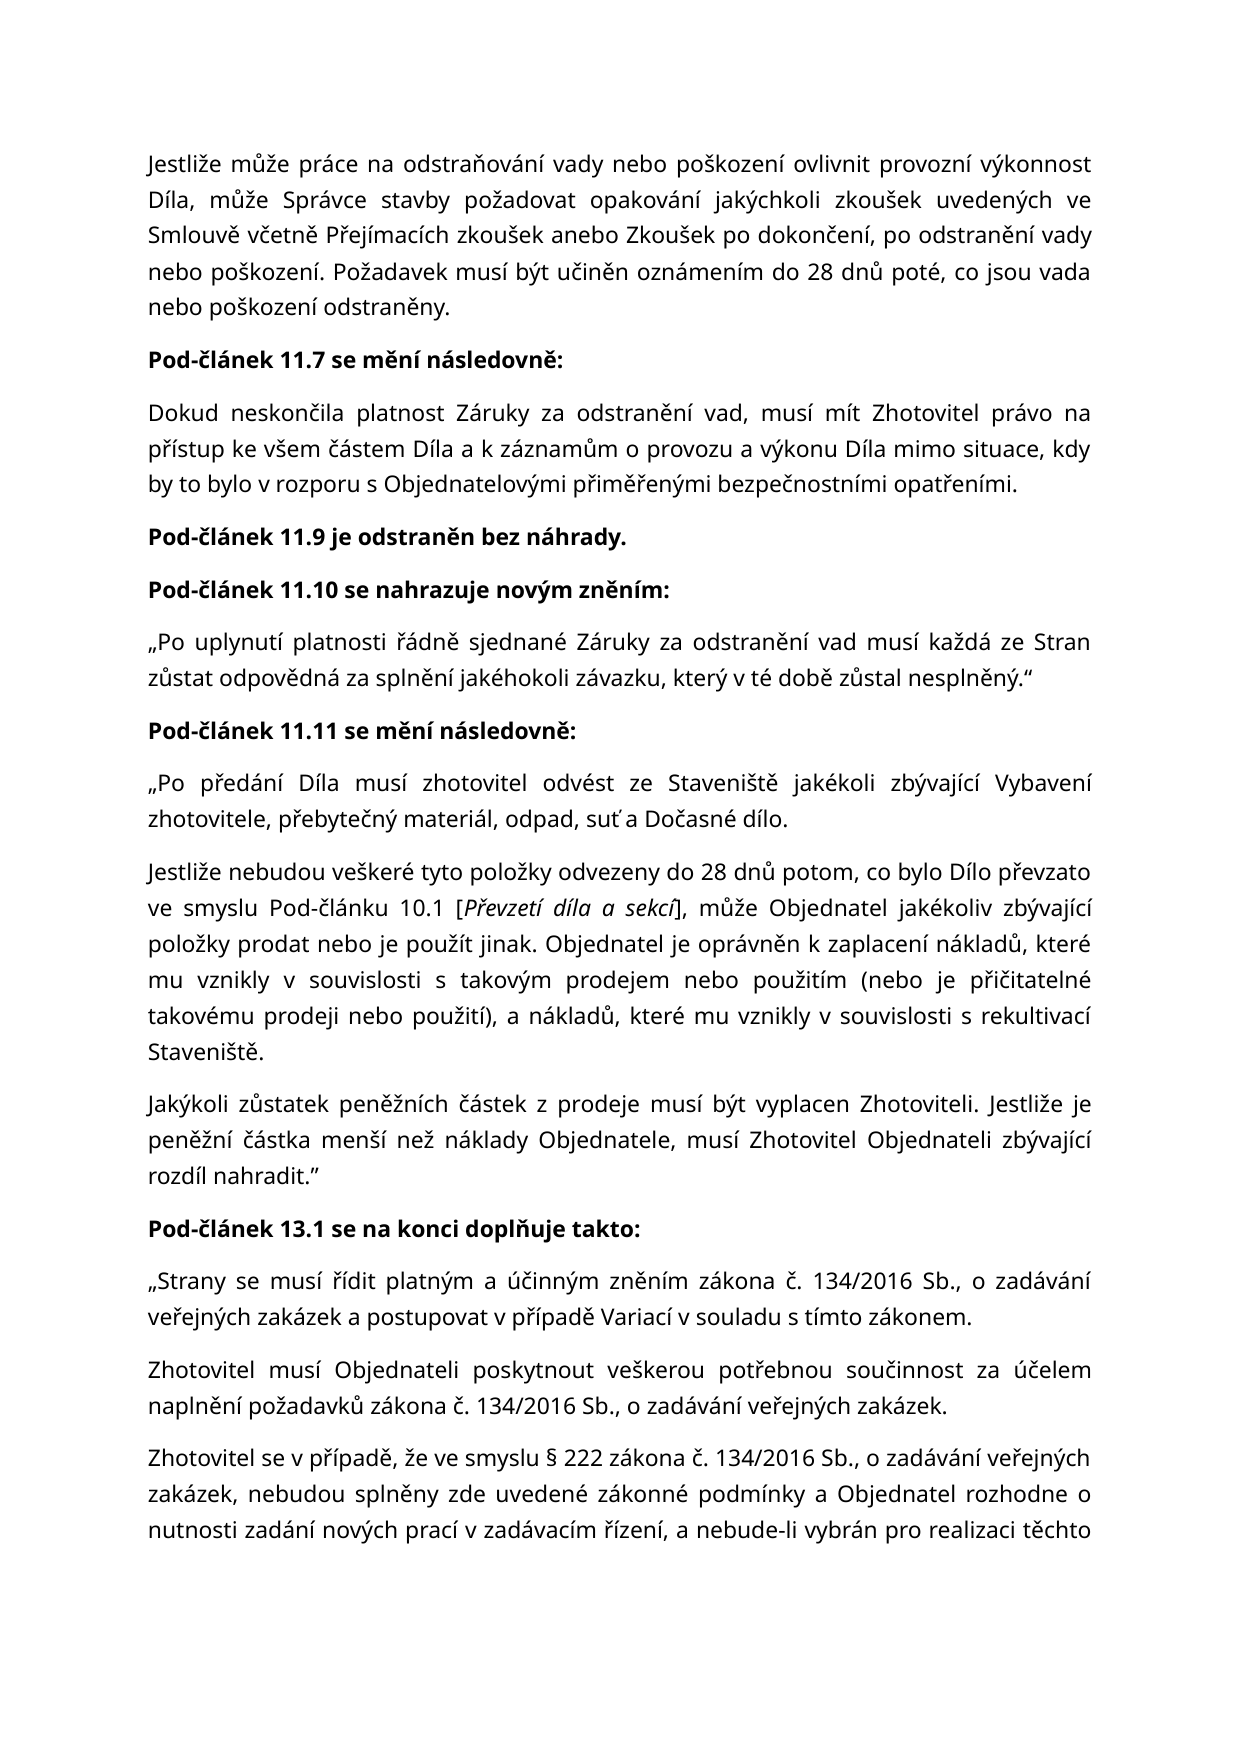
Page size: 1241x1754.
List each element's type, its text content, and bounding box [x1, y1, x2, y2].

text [148, 1442, 1093, 1546]
text Jestliže nebudou veškeré tyto položky odvezeny do 28 dnů potom, co bylo Dílo převzato ve smyslu Pod-článku 10.1 [Převzetí díla a sekcí], může Objednatel jakékoliv zbývající položky prodat nebo je použít jinak. Objednatel je oprávněn k zaplacení nákladů, které mu vznikly v souvislosti s takovým prodejem nebo použitím (nebo je přičitatelné takovému prodeji nebo použití), a nákladů, které mu vznikly v souvislosti s rekultivací Staveniště. [148, 856, 1093, 1067]
text Jakýkoli zůstatek peněžních částek z prodeje musí být vyplacen Zhotoviteli. Jestliže je peněžní částka menší než náklady Objednatele, musí Zhotovitel Objednateli zbývající rozdíl nahradit.” [148, 1088, 1093, 1191]
text „Po uplynutí platnosti řádně sjednané Záruky za odstranění vad musí každá ze Stran zůstat odpovědná za splnění jakéhokoli závazku, který v té době zůstal nesplněný.“ [148, 626, 1093, 693]
text Pod-článek 13.1 se na konci doplňuje takto: [148, 1213, 1093, 1244]
text Pod-článek 11.11 se mění následovně: [148, 715, 1093, 746]
text „Po předání Díla musí zhotovitel odvést ze Staveniště jakékoli zbývající Vybavení zhotovitele, přebytečný materiál, odpad, suť a Dočasné dílo. [148, 767, 1093, 834]
text Pod-článek 11.7 se mění následovně: [148, 344, 1093, 375]
text Dokud neskončila platnost Záruky za odstranění vad, musí mít Zhotovitel právo na přístup ke všem částem Díla a k záznamům o provozu a výkonu Díla mimo situace, kdy by to bylo v rozporu s Objednatelovými přiměřenými bezpečnostními opatřeními. [148, 397, 1093, 500]
text Pod-článek 11.9 je odstraněn bez náhrady. [148, 521, 1093, 552]
text Pod-článek 11.10 se nahrazuje novým zněním: [148, 574, 1093, 605]
text Jestliže může práce na odstraňování vady nebo poškození ovlivnit provozní výkonnost Díla, může Správce stavby požadovat opakování jakýchkoli zkoušek uvedených ve Smlouvě včetně Přejímacích zkoušek anebo Zkoušek po dokončení, po odstranění vady nebo poškození. Požadavek musí být učiněn oznámením do 28 dnů poté, co jsou vada nebo poškození odstraněny. [148, 148, 1093, 323]
text „Strany se musí řídit platným a účinným zněním zákona č. 134/2016 Sb., o zadávání veřejných zakázek a postupovat v případě Variací v souladu s tímto zákonem. [148, 1265, 1093, 1332]
text Zhotovitel musí Objednateli poskytnout veškerou potřebnou součinnost za účelem naplnění požadavků zákona č. 134/2016 Sb., o zadávání veřejných zakázek. [148, 1354, 1093, 1421]
